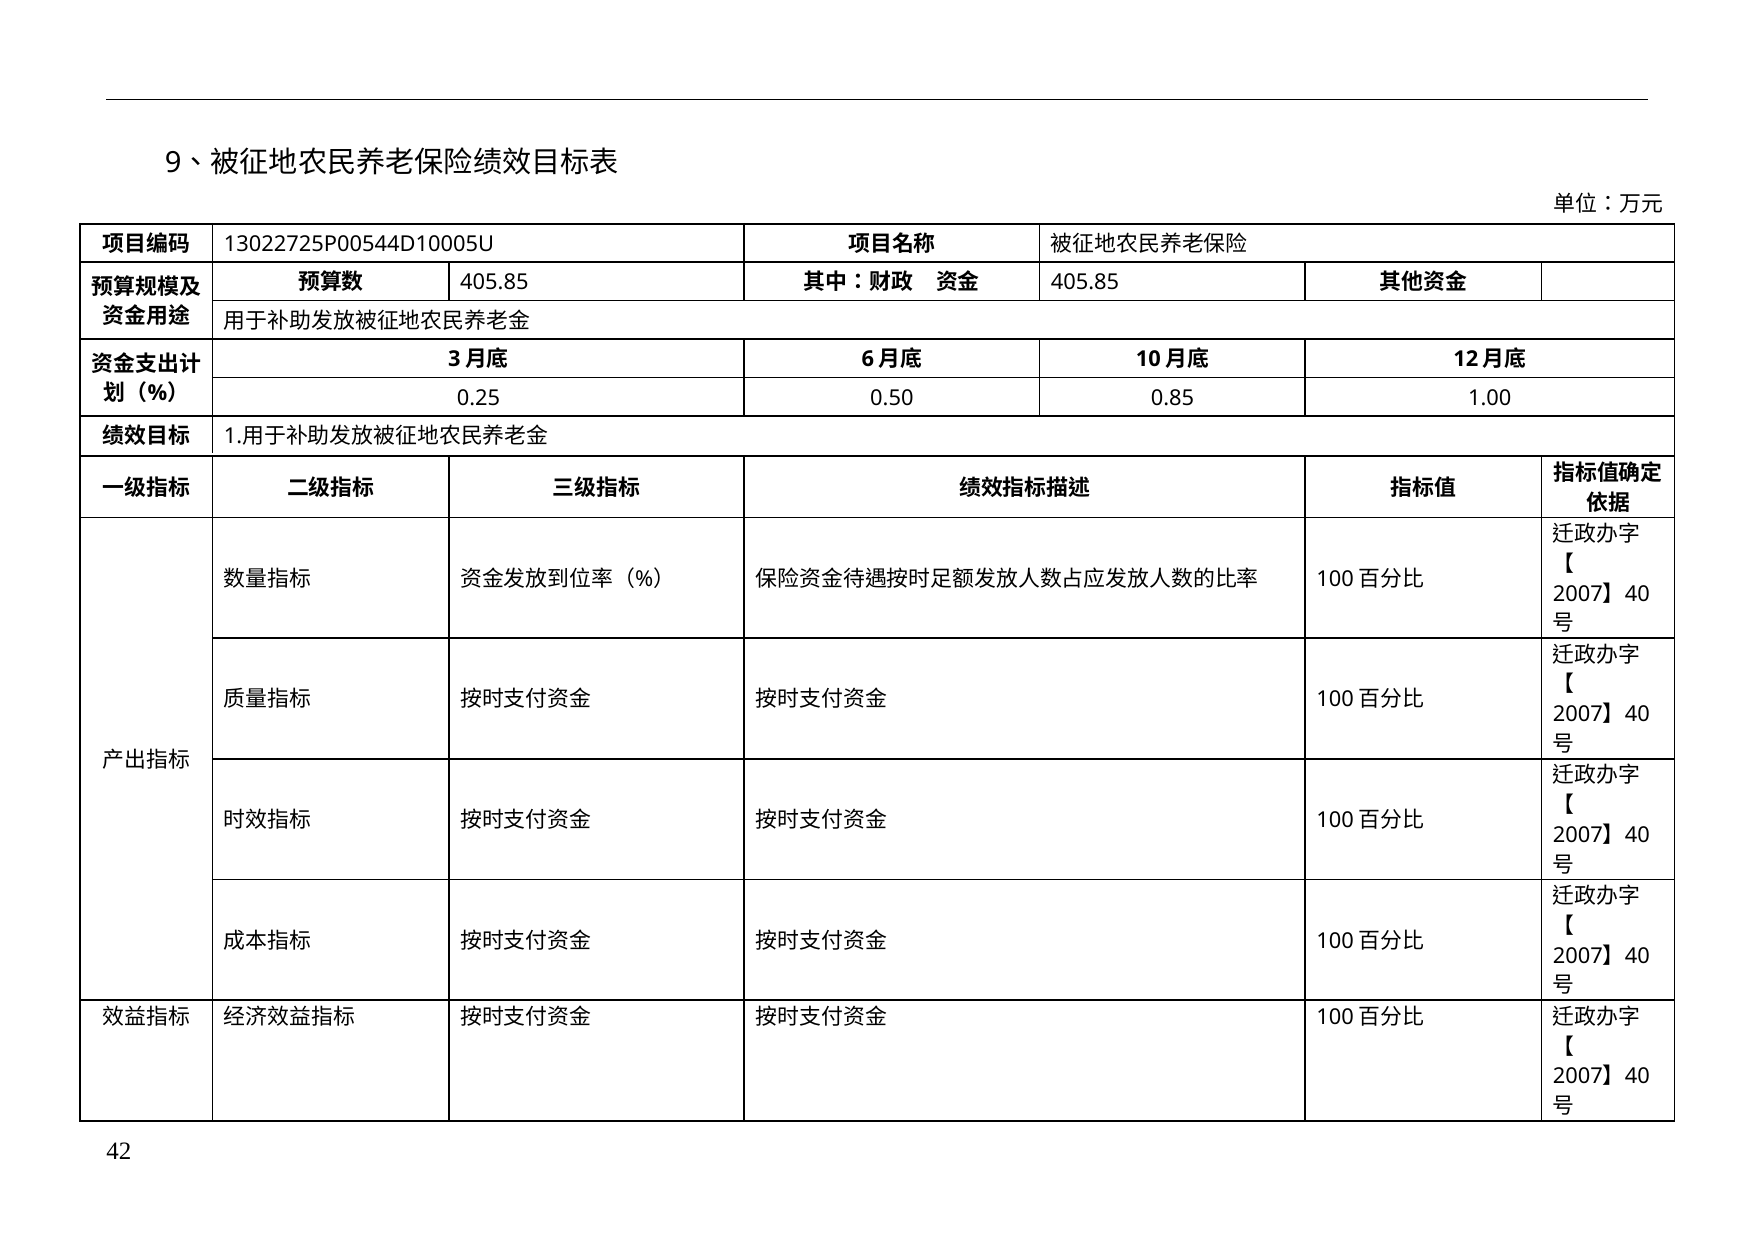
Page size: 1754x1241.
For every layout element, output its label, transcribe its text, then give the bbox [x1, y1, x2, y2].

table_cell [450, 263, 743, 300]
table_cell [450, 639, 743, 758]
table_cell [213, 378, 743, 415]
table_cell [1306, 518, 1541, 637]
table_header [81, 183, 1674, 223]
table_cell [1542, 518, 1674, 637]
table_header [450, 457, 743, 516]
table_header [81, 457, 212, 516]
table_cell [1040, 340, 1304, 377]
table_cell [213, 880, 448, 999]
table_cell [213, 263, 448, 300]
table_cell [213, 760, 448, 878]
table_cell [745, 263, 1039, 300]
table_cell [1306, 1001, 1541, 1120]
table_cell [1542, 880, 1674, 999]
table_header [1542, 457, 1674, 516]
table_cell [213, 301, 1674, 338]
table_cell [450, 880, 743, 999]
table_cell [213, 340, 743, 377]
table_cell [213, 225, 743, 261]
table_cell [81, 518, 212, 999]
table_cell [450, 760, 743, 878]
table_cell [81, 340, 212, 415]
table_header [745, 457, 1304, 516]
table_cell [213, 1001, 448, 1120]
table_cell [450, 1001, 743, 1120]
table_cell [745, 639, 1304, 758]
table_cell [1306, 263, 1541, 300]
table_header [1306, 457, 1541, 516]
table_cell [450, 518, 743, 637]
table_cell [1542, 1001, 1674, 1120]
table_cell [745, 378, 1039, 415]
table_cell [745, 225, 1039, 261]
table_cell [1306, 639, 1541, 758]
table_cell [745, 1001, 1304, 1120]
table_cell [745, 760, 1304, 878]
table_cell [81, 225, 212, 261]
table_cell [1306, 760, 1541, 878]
text 9、被征地农民养老保险绩效目标表 [106, 142, 1648, 181]
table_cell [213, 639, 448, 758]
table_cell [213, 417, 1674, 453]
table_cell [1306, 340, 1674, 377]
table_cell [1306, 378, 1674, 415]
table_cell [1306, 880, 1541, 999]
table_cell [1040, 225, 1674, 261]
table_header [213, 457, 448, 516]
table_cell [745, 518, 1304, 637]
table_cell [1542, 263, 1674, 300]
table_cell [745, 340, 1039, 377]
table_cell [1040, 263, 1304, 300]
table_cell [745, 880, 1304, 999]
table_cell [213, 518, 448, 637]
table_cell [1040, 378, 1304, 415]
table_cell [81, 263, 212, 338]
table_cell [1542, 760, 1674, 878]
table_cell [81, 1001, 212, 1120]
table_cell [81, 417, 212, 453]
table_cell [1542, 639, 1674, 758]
